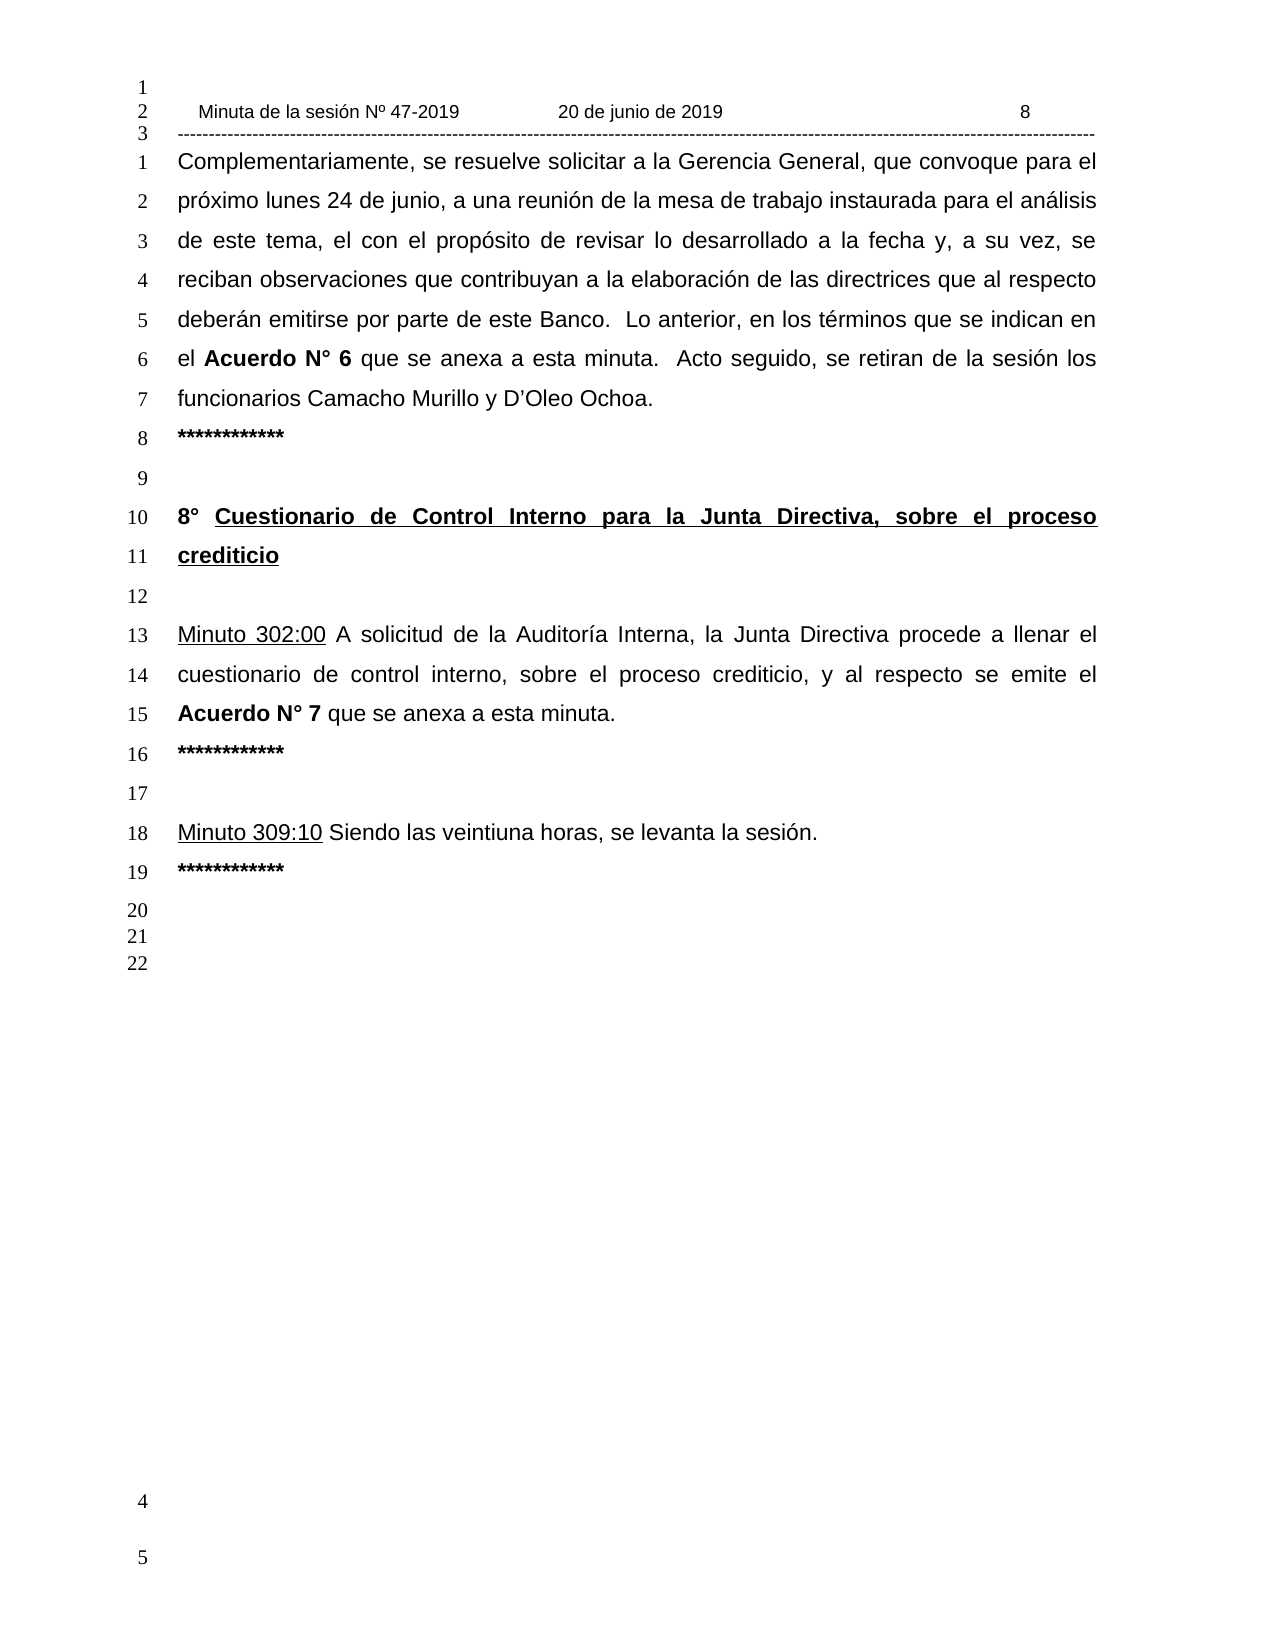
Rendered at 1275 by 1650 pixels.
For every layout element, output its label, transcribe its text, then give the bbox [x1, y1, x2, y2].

text Minuto 302:00 A solicitud de la Auditoría Interna, la Junta Directiva procede a llenar el cuestionario de control interno, sobre el proceso crediticio, y al respecto se emite el Acuerdo N° 7 que se anexa a esta minuta. [177, 621, 1098, 727]
text ************ [177, 858, 1098, 885]
text Complementariamente, se resuelve solicitar a la Gerencia General, que convoque para el próximo lunes 24 de junio, a una reunión de la mesa de trabajo instaurada para el análisis de este tema, el con el propósito de revisar lo desarrollado a la fecha y, a su vez, se reciban observaciones que contribuyan a la elaboración de las directrices que al respecto deberán emitirse por parte de este Banco. Lo anterior, en los términos que se indican en el Acuerdo N° 6 que se anexa a esta minuta. Acto seguido, se retiran de la sesión los funcionarios Camacho Murillo y D’Oleo Ochoa. [177, 148, 1098, 411]
text ************ [177, 740, 1098, 766]
text ************ [177, 424, 1098, 450]
text Minuto 309:10 Siendo las veintiuna horas, se levanta la sesión. [177, 819, 1098, 845]
text 8° Cuestionario de Control Interno para la Junta Directiva, sobre el proceso crediticio [177, 503, 1098, 569]
